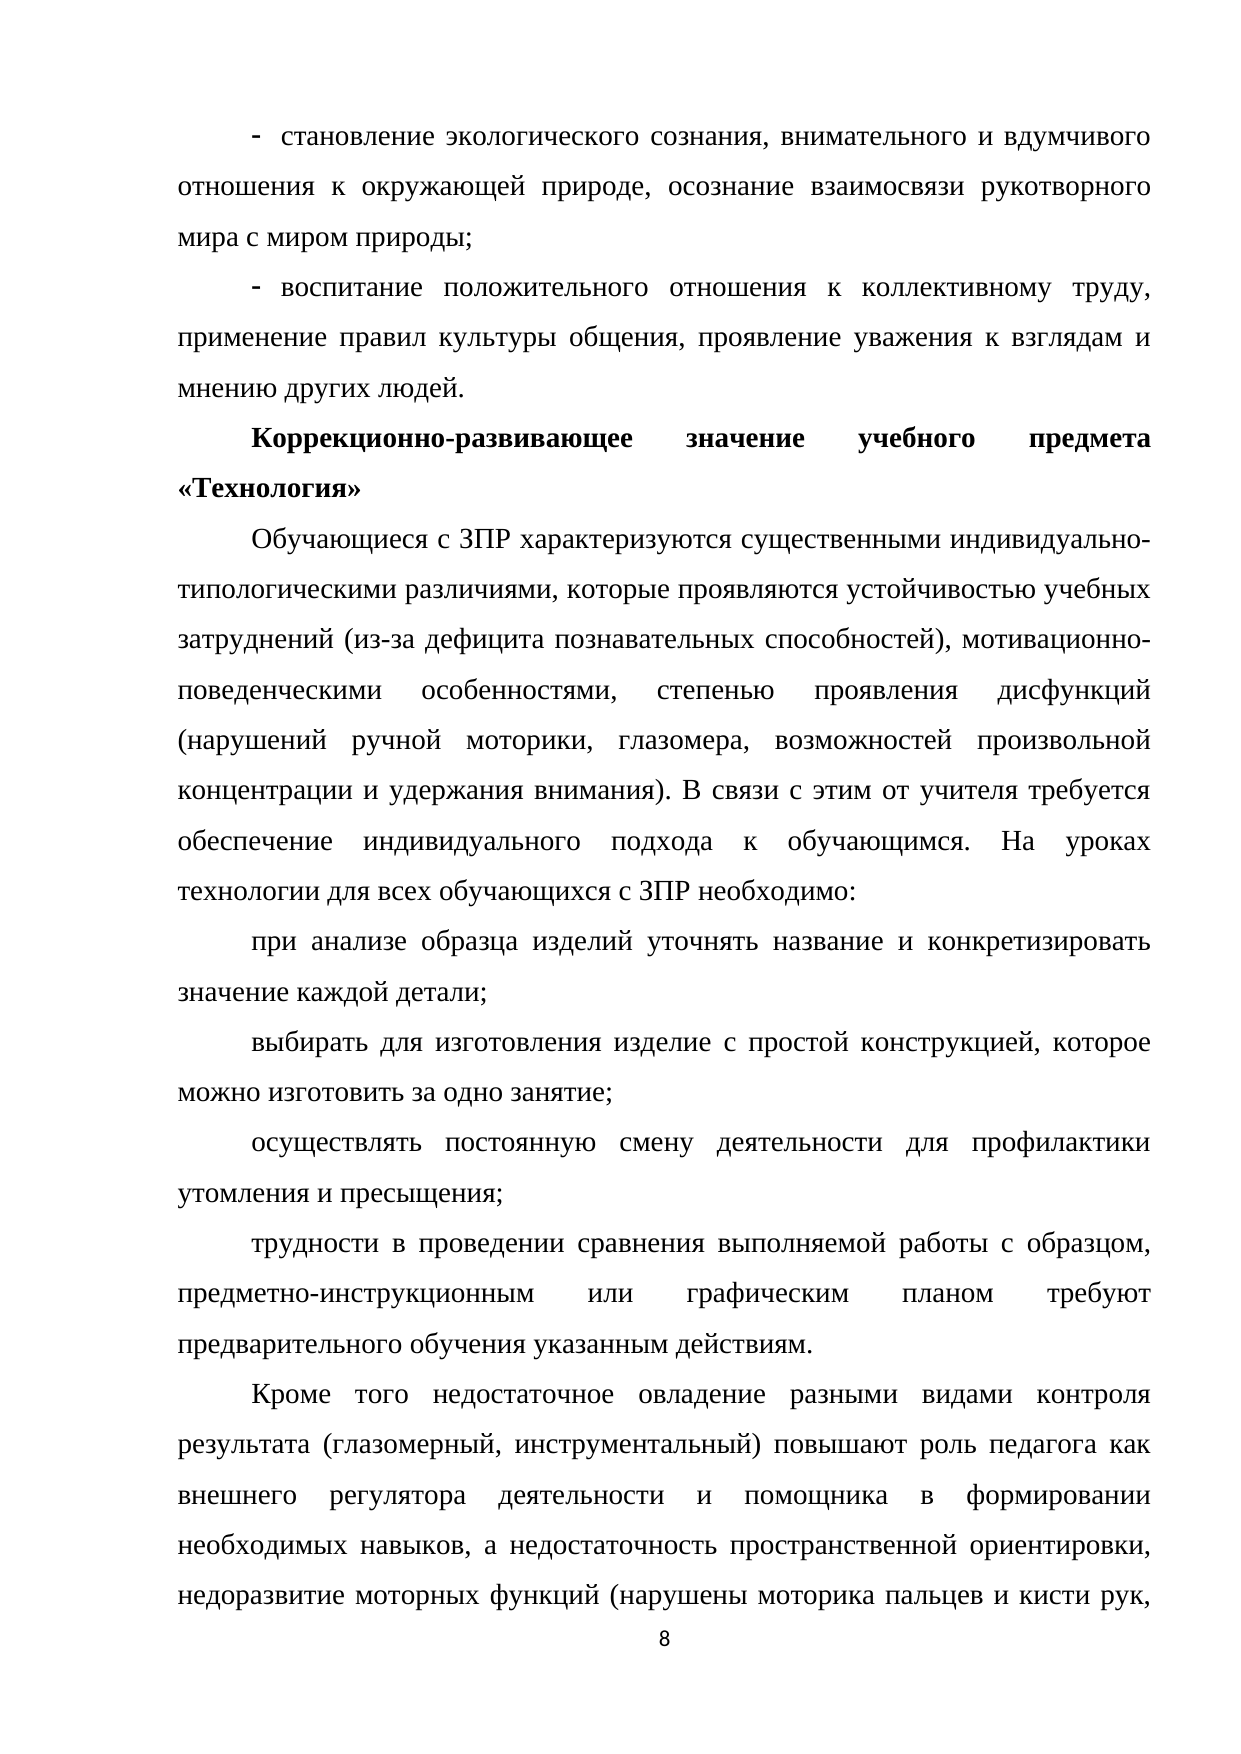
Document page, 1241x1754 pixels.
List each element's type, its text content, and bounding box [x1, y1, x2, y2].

text выбирать для изготовления изделие с простой конструкцией, которое можно изготовить за одно занятие; [177, 1024, 1152, 1108]
text Обучающиеся с ЗПР характеризуются существенными индивидуально-типологическими различиями, которые проявляются устойчивостью учебных затруднений (из-за дефицита познавательных способностей), мотивационно-поведенческими особенностями, степенью проявления дисфункций (нарушений ручной моторики, глазомера, возможностей произвольной концентрации и удержания внимания). В связи с этим от учителя требуется обеспечение индивидуального подхода к обучающимся. На уроках технологии для всех обучающихся с ЗПР необходимо: [177, 521, 1152, 907]
list становление экологического сознания, внимательного и вдумчивого отношения к окружающей природе, осознание взаимосвязи рукотворного мира с миром природы; [177, 118, 1152, 252]
text осуществлять постоянную смену деятельности для профилактики утомления и пресыщения; [177, 1124, 1152, 1208]
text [177, 1376, 1152, 1611]
text при анализе образца изделий уточнять название и конкретизировать значение каждой детали; [177, 923, 1152, 1007]
list воспитание положительного отношения к коллективному труду, применение правил культуры общения, проявление уважения к взглядам и мнению других людей. [177, 269, 1152, 403]
text трудности в проведении сравнения выполняемой работы с образцом, предметно-инструкционным или графическим планом требуют предварительного обучения указанным действиям. [177, 1225, 1152, 1359]
text Коррекционно-развивающее значение учебного предмета «Технология» [177, 420, 1152, 504]
